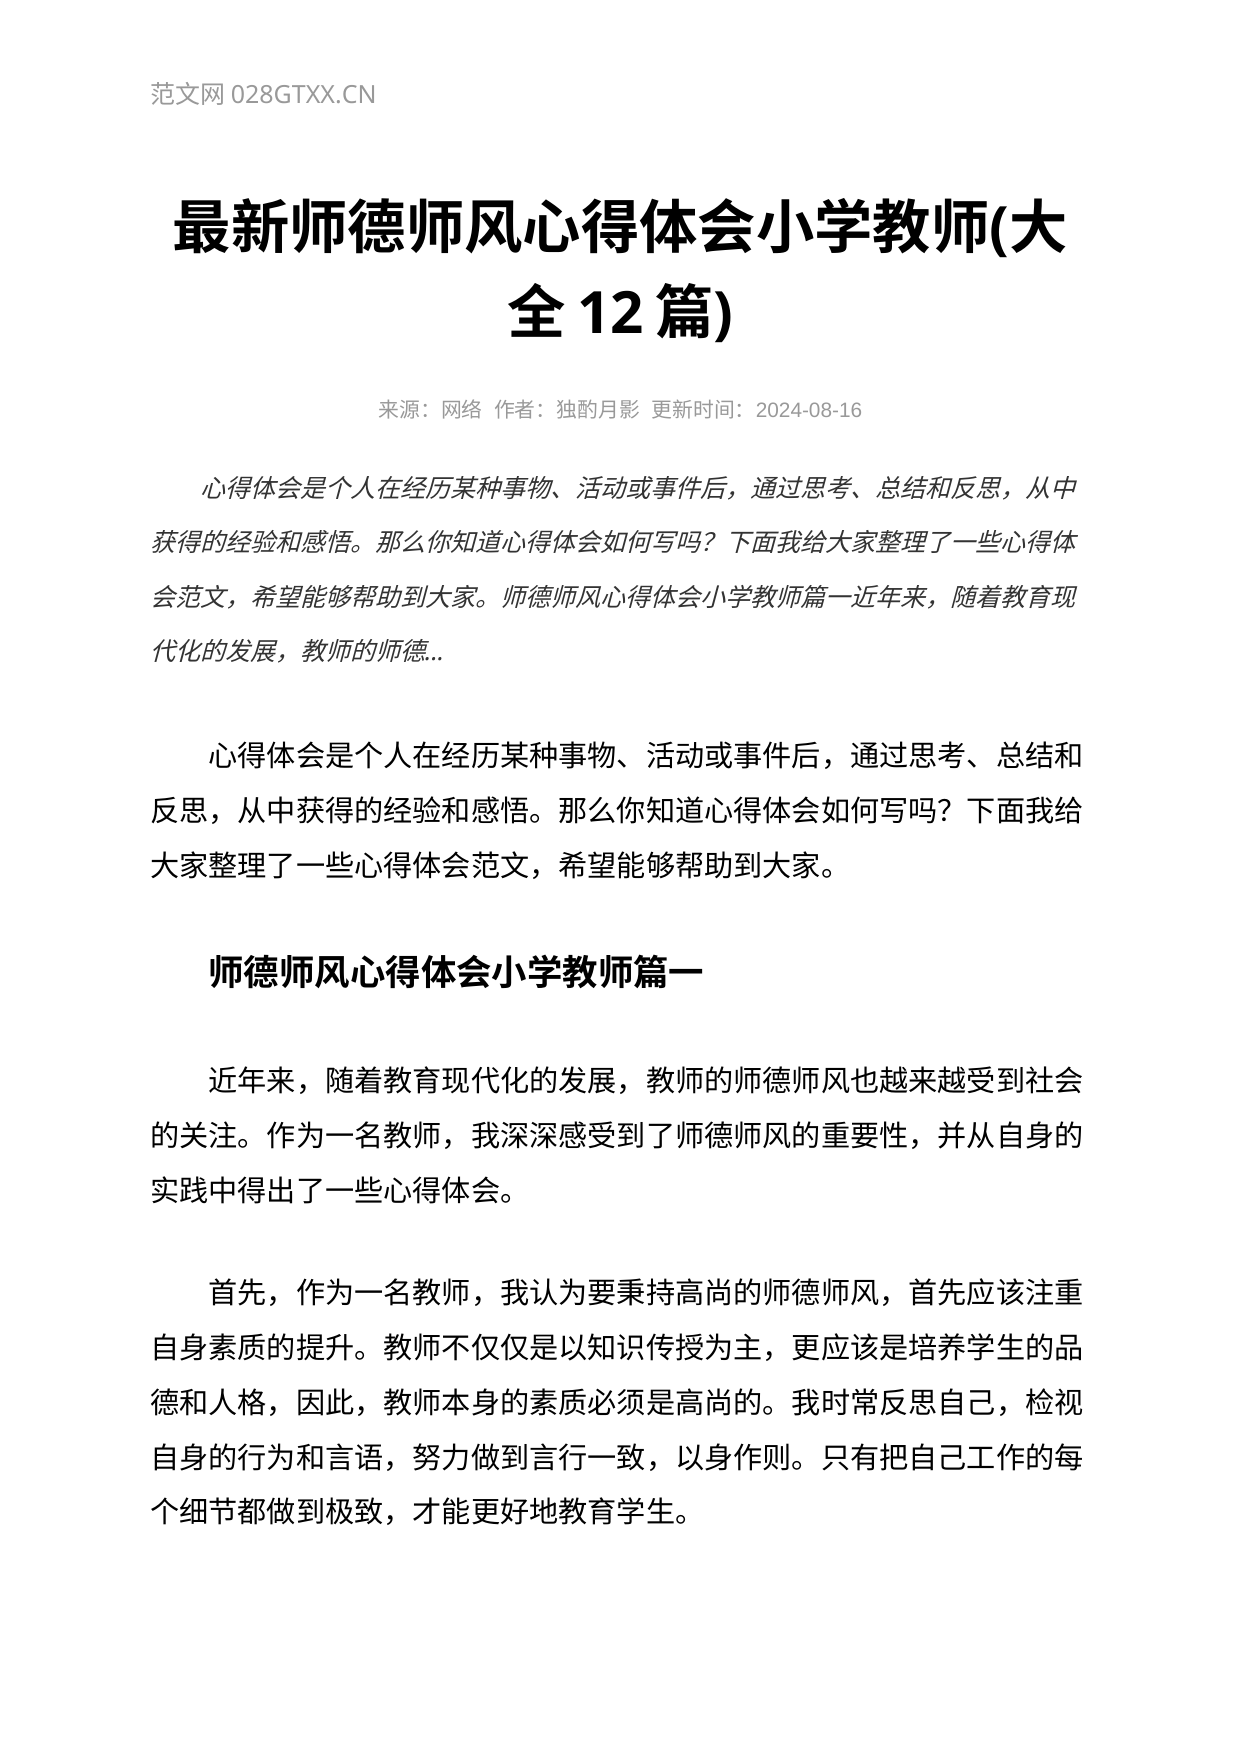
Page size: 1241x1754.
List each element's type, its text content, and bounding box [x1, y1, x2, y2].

text 师德师风心得体会小学教师篇一 [150, 944, 1090, 996]
subtitle 最新师德师风心得体会小学教师(大全12篇) [150, 181, 1090, 351]
text 来源：网络 作者：独酌月影 更新时间：2024-08-16 [150, 398, 1090, 422]
text 心得体会是个人在经历某种事物、活动或事件后，通过思考、总结和反思，从中获得的经验和感悟。那么你知道心得体会如何写吗？下面我给大家整理了一些心得体会范文，希望能够帮助到大家。师德师风心得体会小学教师篇一近年来，随着教育现代化的发展，教师的师德... [150, 468, 1090, 668]
text 心得体会是个人在经历某种事物、活动或事件后，通过思考、总结和反思，从中获得的经验和感悟。那么你知道心得体会如何写吗？下面我给大家整理了一些心得体会范文，希望能够帮助到大家。 [150, 733, 1090, 885]
text 近年来，随着教育现代化的发展，教师的师德师风也越来越受到社会的关注。作为一名教师，我深深感受到了师德师风的重要性，并从自身的实践中得出了一些心得体会。 [150, 1058, 1090, 1210]
text 首先，作为一名教师，我认为要秉持高尚的师德师风，首先应该注重自身素质的提升。教师不仅仅是以知识传授为主，更应该是培养学生的品德和人格，因此，教师本身的素质必须是高尚的。我时常反思自己，检视自身的行为和言语，努力做到言行一致，以身作则。只有把自己工作的每个细节都做到极致，才能更好地教育学生。 [150, 1269, 1090, 1531]
